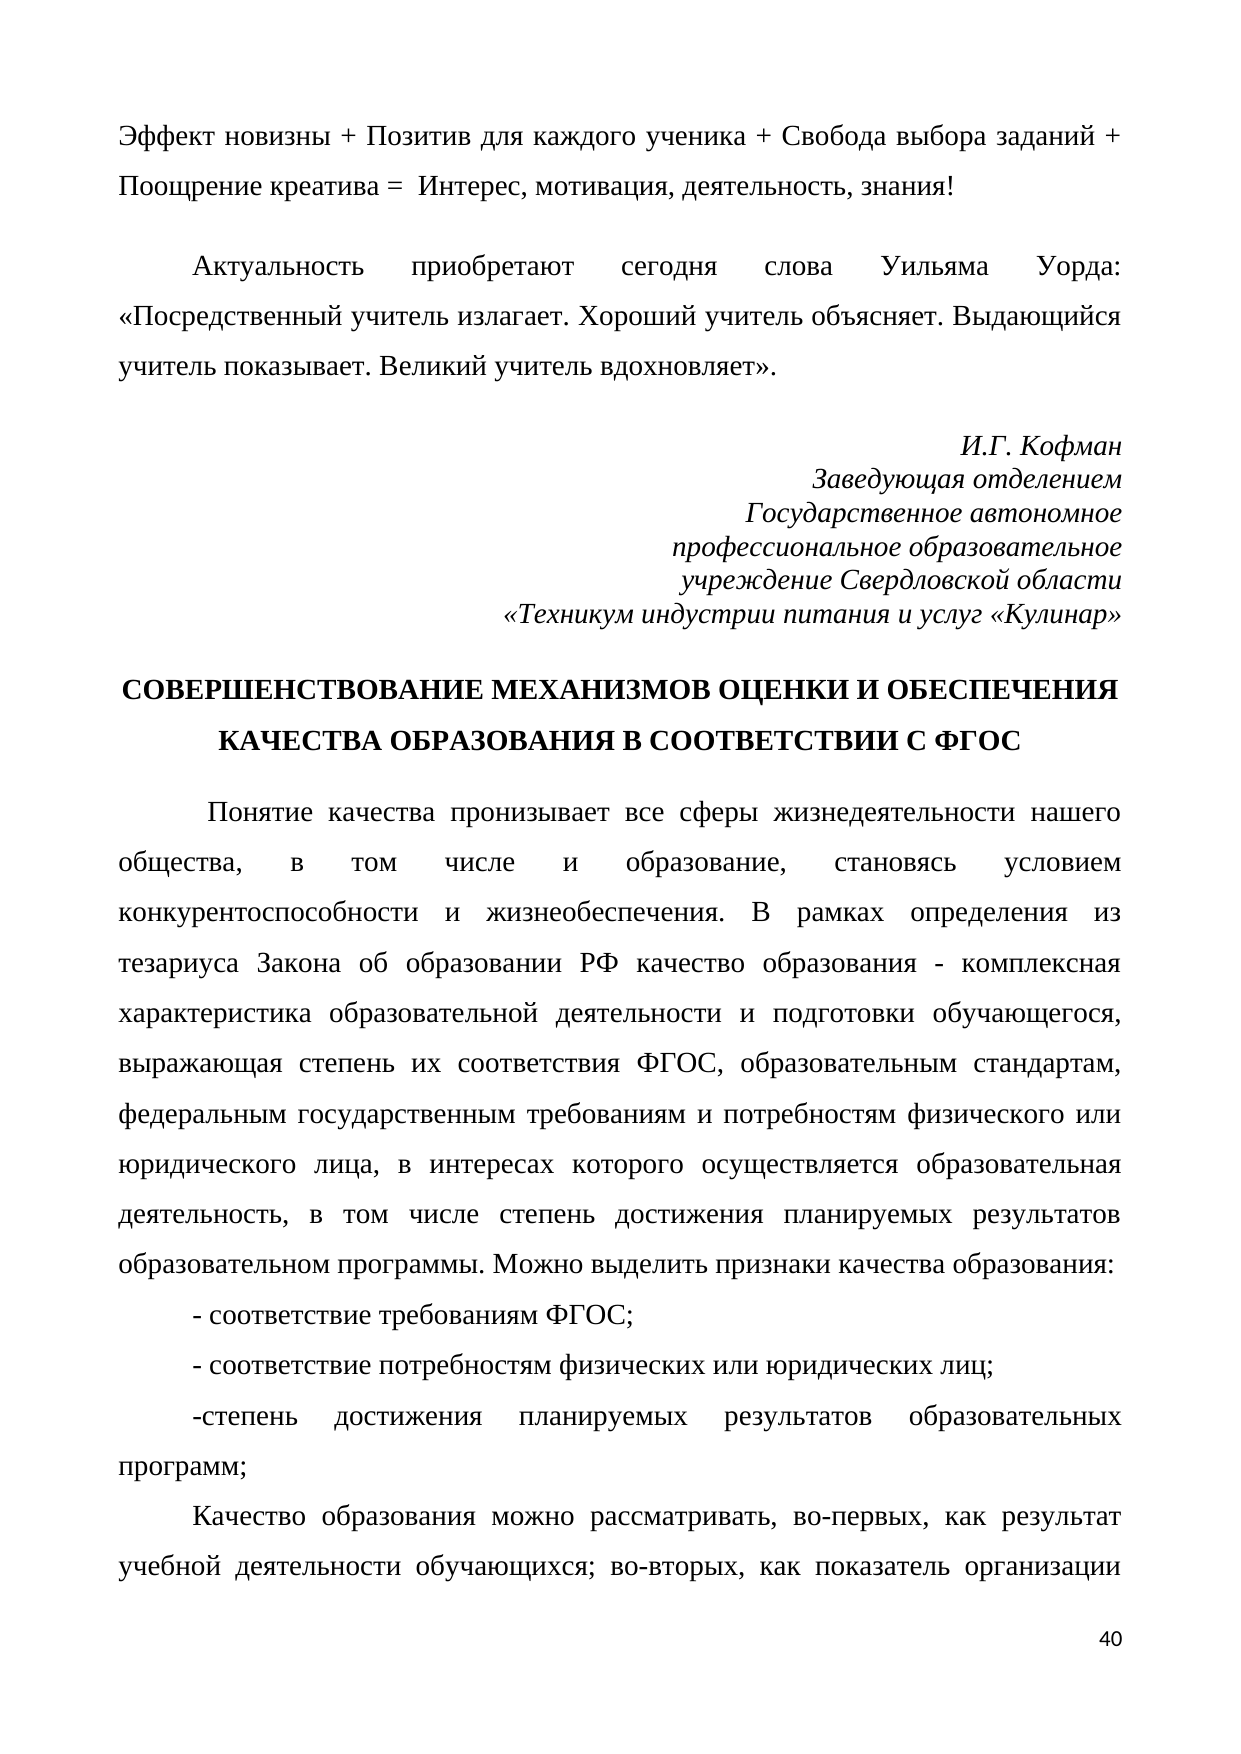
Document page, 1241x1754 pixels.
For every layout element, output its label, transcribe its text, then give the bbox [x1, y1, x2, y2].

text -степень достижения планируемых результатов образовательных программ; [118, 1398, 1122, 1481]
text Заведующая отделением [156, 462, 1122, 495]
text Понятие качества пронизывает все сферы жизнедеятельности нашего общества, в том числе и образование, становясь условием конкурентоспособности и жизнеобеспечения. В рамках определения из тезариуса Закона об образовании РФ качество образования - комплексная характеристика образовательной деятельности и подготовки обучающегося, выражающая степень их соответствия ФГОС, образовательным стандартам, федеральным государственным требованиям и потребностям физического или юридического лица, в интересах которого осуществляется образовательная деятельность, в том числе степень достижения планируемых результатов образовательном программы. Можно выделить признаки качества образования: [118, 794, 1122, 1280]
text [118, 1498, 1122, 1582]
text И.Г. Кофман [118, 428, 1122, 462]
text Актуальность приобретают сегодня слова Уильяма Уорда: «Посредственный учитель излагает. Хороший учитель объясняет. Выдающийся учитель показывает. Великий учитель вдохновляет». [118, 248, 1122, 382]
text СОВЕРШЕНСТВОВАНИЕ МЕХАНИЗМОВ ОЦЕНКИ И ОБЕСПЕЧЕНИЯ КАЧЕСТВА ОБРАЗОВАНИЯ В СООТВЕТСТВИИ С ФГОС [118, 672, 1122, 756]
text Эффект новизны + Позитив для каждого ученика + Свобода выбора заданий + Поощрение креатива = Интерес, мотивация, деятельность, знания! [118, 118, 1122, 202]
text - соответствие требованиям ФГОС; [118, 1297, 1122, 1331]
text профессиональное образовательное [118, 529, 1122, 562]
text - соответствие потребностям физических или юридических лиц; [118, 1347, 1122, 1381]
text учреждение Свердловской области [118, 562, 1122, 596]
text Государственное автономное [118, 495, 1122, 529]
text «Техникум индустрии питания и услуг «Кулинар» [118, 596, 1122, 629]
